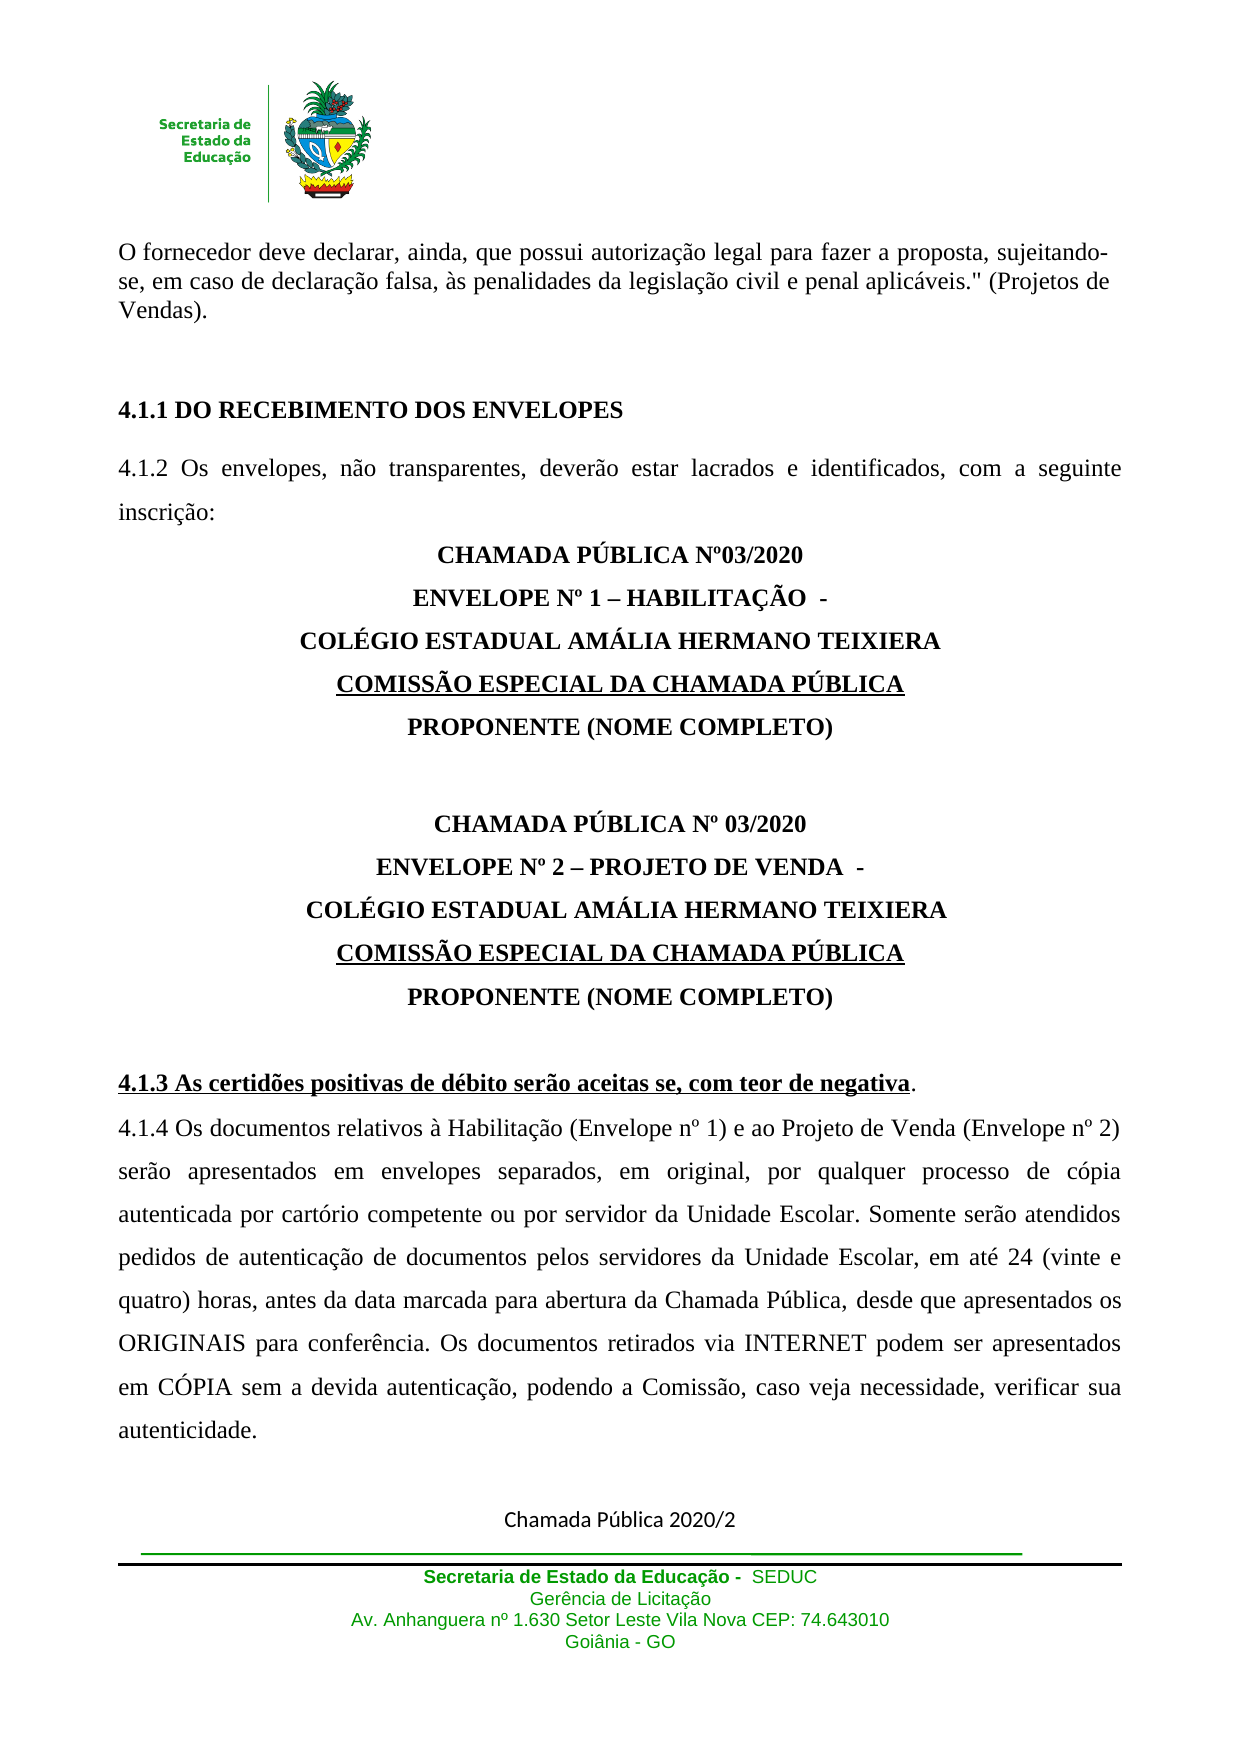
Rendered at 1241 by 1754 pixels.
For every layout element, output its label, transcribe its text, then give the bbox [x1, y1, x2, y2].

text CHAMADA PÚBLICA Nº 03/2020 [118, 809, 1122, 838]
text COLÉGIO ESTADUAL AMÁLIA HERMANO TEIXIERA [118, 895, 1122, 924]
picture [118, 73, 412, 210]
text ENVELOPE Nº 1 – HABILITAÇÃO - [118, 583, 1122, 612]
text PROPONENTE (NOME COMPLETO) [118, 712, 1122, 741]
text COMISSÃO ESPECIAL DA CHAMADA PÚBLICA [118, 938, 1122, 967]
text 4.1.4 Os documentos relativos à Habilitação (Envelope nº 1) e ao Projeto de Venda (Envelope nº 2) serão apresentados em envelopes separados, em original, por qualquer processo de cópia autenticada por cartório competente ou por servidor da Unidade Escolar. Somente serão atendidos pedidos de autenticação de documentos pelos servidores da Unidade Escolar, em até 24 (vinte e quatro) horas, antes da data marcada para abertura da Chamada Pública, desde que apresentados os ORIGINAIS para conferência. Os documentos retirados via INTERNET podem ser apresentados em CÓPIA sem a devida autenticação, podendo a Comissão, caso veja necessidade, verificar sua autenticidade. [118, 1113, 1122, 1443]
text COMISSÃO ESPECIAL DA CHAMADA PÚBLICA [118, 669, 1122, 698]
text COLÉGIO ESTADUAL AMÁLIA HERMANO TEIXIERA [118, 626, 1122, 655]
text O fornecedor deve declarar, ainda, que possui autorização legal para fazer a proposta, sujeitando-se, em caso de declaração falsa, às penalidades da legislação civil e penal aplicáveis." (Projetos de Vendas). [118, 237, 1110, 323]
text CHAMADA PÚBLICA Nº03/2020 [118, 540, 1122, 568]
text 4.1.2 Os envelopes, não transparentes, deverão estar lacrados e identificados, com a seguinte inscrição: [118, 453, 1122, 525]
text PROPONENTE (NOME COMPLETO) [118, 982, 1122, 1010]
text 4.1.3 As certidões positivas de débito serão aceitas se, com teor de negativa. [118, 1068, 1122, 1097]
text 4.1.1 DO RECEBIMENTO DOS ENVELOPES [118, 395, 1122, 423]
text ENVELOPE Nº 2 – PROJETO DE VENDA - [118, 852, 1122, 881]
